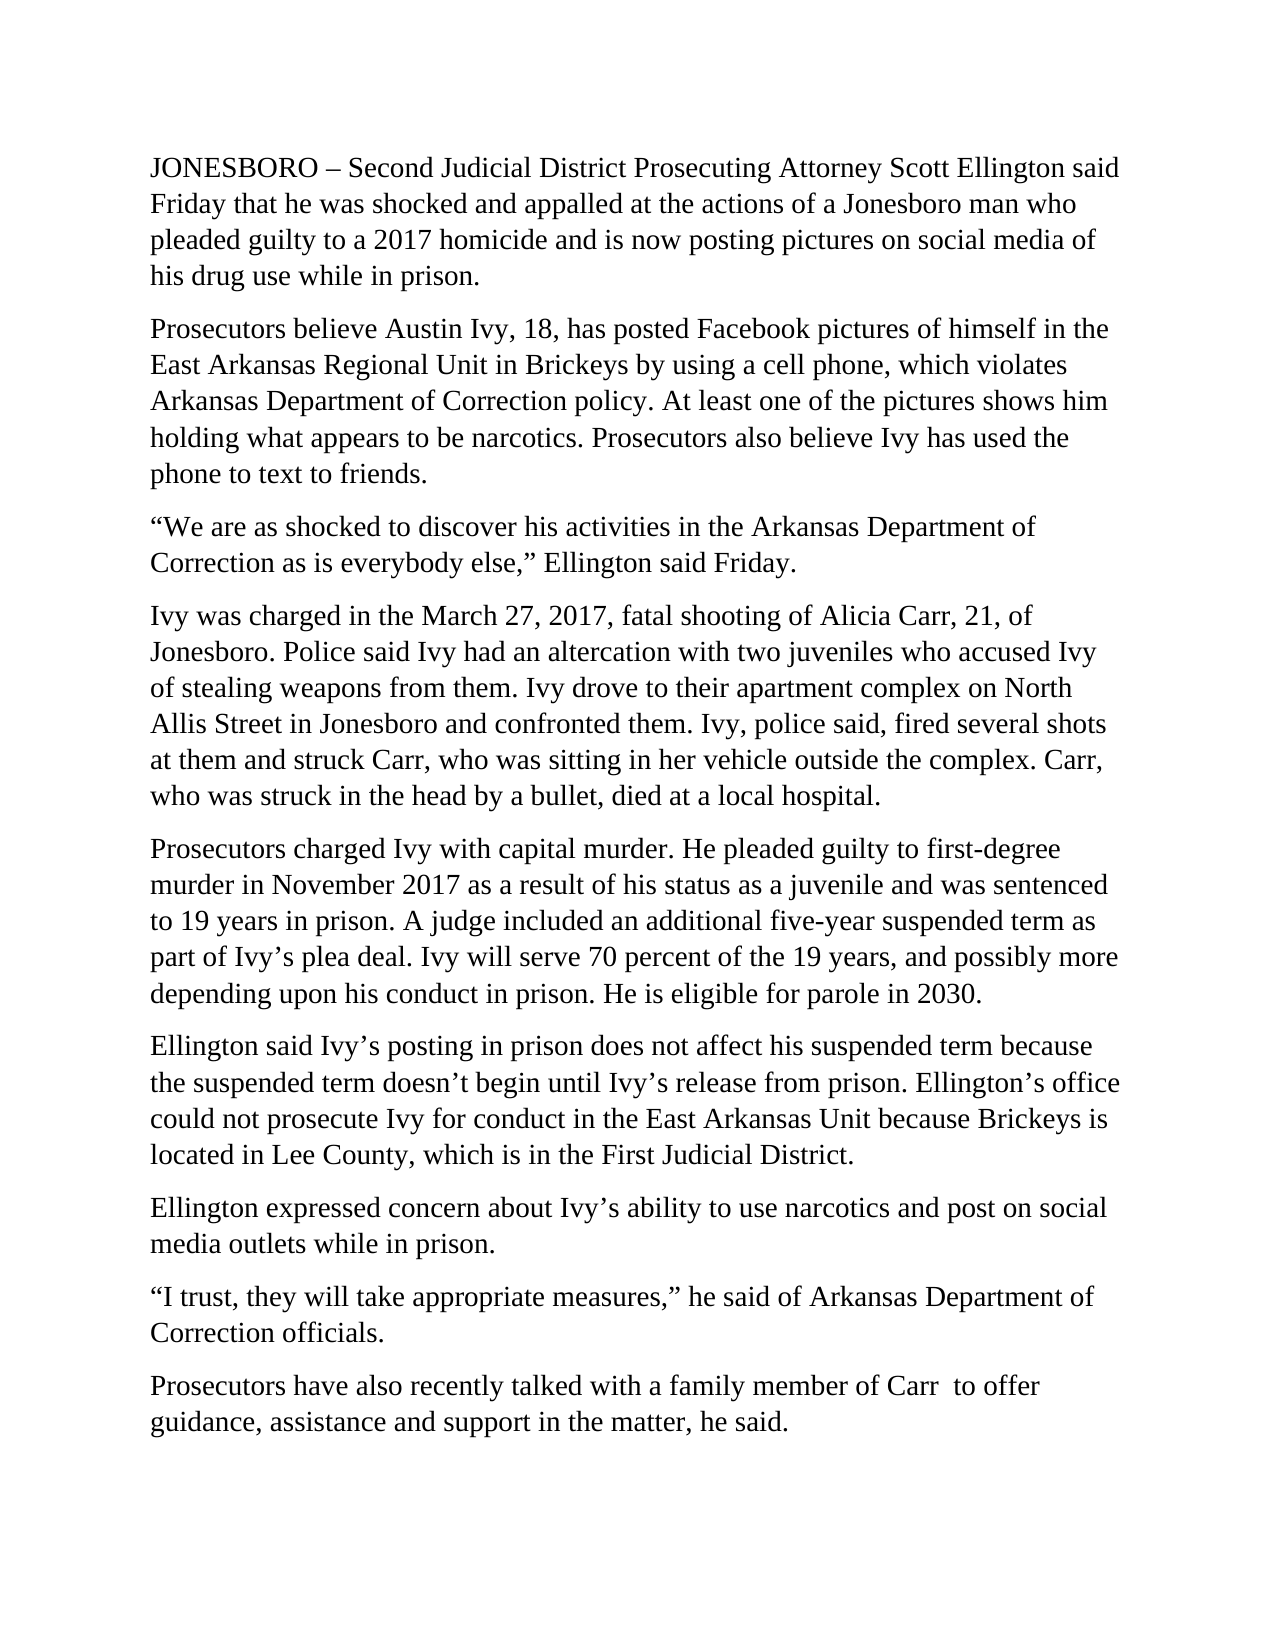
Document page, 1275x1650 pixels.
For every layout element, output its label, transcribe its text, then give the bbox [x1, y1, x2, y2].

text Ellington expressed concern about Ivy’s ability to use narcotics and post on social media outlets while in prison. [150, 1190, 1125, 1259]
text Prosecutors believe Austin Ivy, 18, has posted Facebook pictures of himself in the East Arkansas Regional Unit in Brickeys by using a cell phone, which violates Arkansas Department of Correction policy. At least one of the pictures shows him holding what appears to be narcotics. Prosecutors also believe Ivy has used the phone to text to friends. [150, 311, 1125, 489]
text Ivy was charged in the March 27, 2017, fatal shooting of Alicia Carr, 21, of Jonesboro. Police said Ivy had an altercation with two juveniles who accused Ivy of stealing weapons from them. Ivy drove to their apartment complex on North Allis Street in Jonesboro and confronted them. Ivy, police said, fired several shots at them and struck Carr, who was sitting in her vehicle outside the complex. Carr, who was struck in the head by a bullet, died at a local hospital. [150, 598, 1125, 812]
text “I trust, they will take appropriate measures,” he said of Arkansas Department of Correction officials. [150, 1279, 1125, 1348]
text “We are as shocked to discover his activities in the Arkansas Department of Correction as is everybody else,” Ellington said Friday. [150, 509, 1125, 578]
text JONESBORO – Second Judicial District Prosecuting Attorney Scott Ellington said Friday that he was shocked and appalled at the actions of a Jonesboro man who pleaded guilty to a 2017 homicide and is now posting pictures on social media of his drug use while in prison. [150, 150, 1125, 292]
text Prosecutors charged Ivy with capital murder. He pleaded guilty to first-degree murder in November 2017 as a result of his status as a juvenile and was sentenced to 19 years in prison. A judge included an additional five-year suspended term as part of Ivy’s plea deal. Ivy will serve 70 percent of the 19 years, and possibly more depending upon his conduct in prison. He is eligible for parole in 2030. [150, 831, 1125, 1009]
text Prosecutors have also recently talked with a family member of Carr to offer guidance, assistance and support in the matter, he said. [150, 1368, 1125, 1437]
text Ellington said Ivy’s posting in prison does not affect his suspended term because the suspended term doesn’t begin until Ivy’s release from prison. Ellington’s office could not prosecute Ivy for conduct in the East Arkansas Unit because Brickeys is located in Lee County, which is in the First Judicial District. [150, 1028, 1125, 1171]
